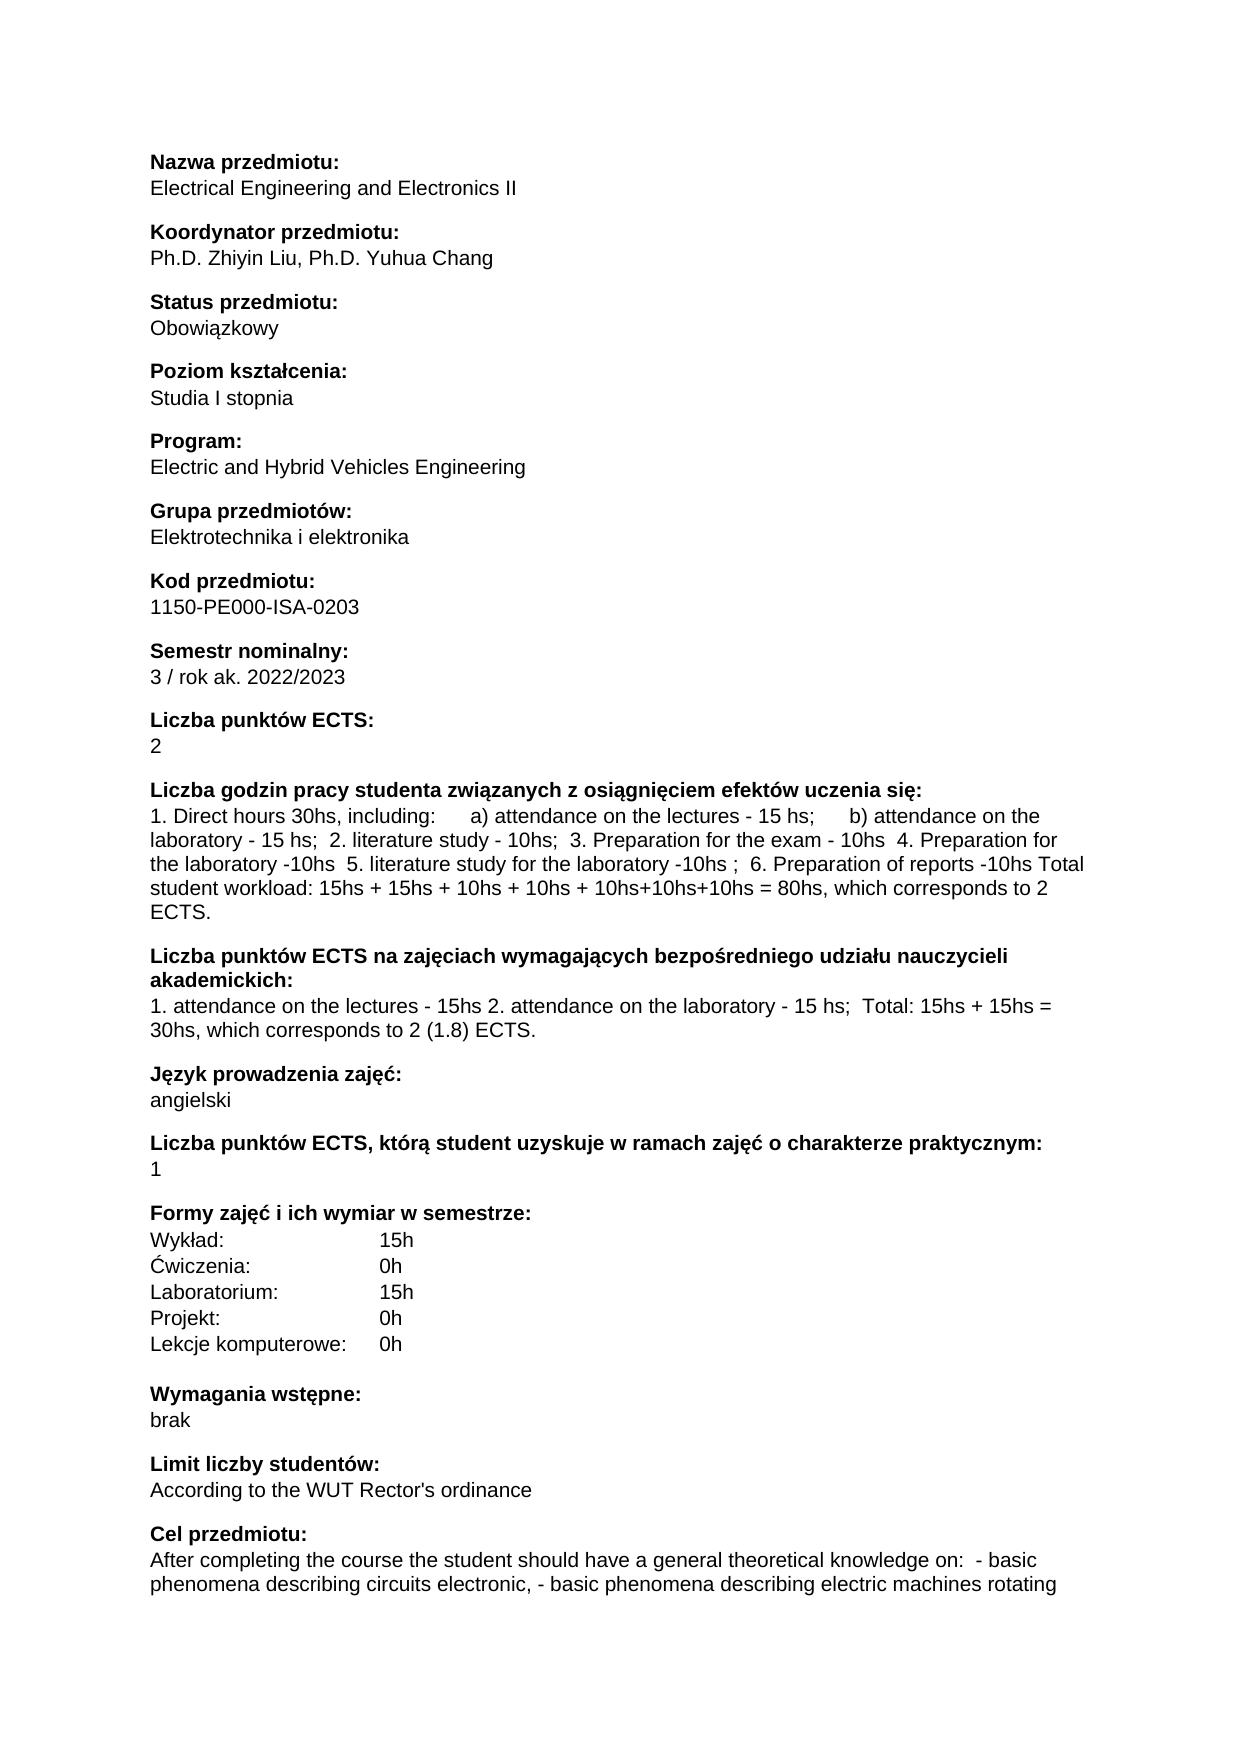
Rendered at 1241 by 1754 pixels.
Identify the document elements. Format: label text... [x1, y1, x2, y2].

text Grupa przedmiotów: [150, 499, 1090, 523]
text Liczba punktów ECTS: [150, 708, 1090, 732]
text angielski [150, 1087, 1090, 1111]
table_cell Projekt: [140, 1306, 367, 1330]
text 2 [150, 734, 1090, 758]
table_cell Ćwiczenia: [140, 1254, 367, 1278]
text Ph.D. Zhiyin Liu, Ph.D. Yuhua Chang [150, 246, 1090, 270]
text Liczba punktów ECTS na zajęciach wymagających bezpośredniego udziału nauczycieli akademickich: [150, 944, 1090, 992]
table_cell 0h [369, 1330, 597, 1356]
text Koordynator przedmiotu: [150, 220, 1090, 244]
text Status przedmiotu: [150, 289, 1090, 313]
text 1150-PE000-ISA-0203 [150, 595, 1090, 619]
table_cell 0h [369, 1252, 597, 1278]
text Limit liczby studentów: [150, 1452, 1090, 1476]
text Cel przedmiotu: [150, 1521, 1090, 1545]
text Program: [150, 429, 1090, 453]
table_cell Laboratorium: [140, 1280, 367, 1304]
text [150, 1547, 1090, 1595]
text Wymagania wstępne: [150, 1382, 1090, 1406]
text Formy zajęć i ich wymiar w semestrze: [150, 1201, 1090, 1225]
table_cell 15h [369, 1278, 597, 1304]
text 3 / rok ak. 2022/2023 [150, 664, 1090, 688]
text 1 [150, 1157, 1090, 1181]
text Electrical Engineering and Electronics II [150, 176, 1090, 200]
text 1. Direct hours 30hs, including: a) attendance on the lectures - 15 hs; b) attendance on the laboratory - 15 hs; 2. literature study - 10hs; 3. Preparation for the exam - 10hs 4. Preparation for the laboratory -10hs 5. literature study for the laboratory -10hs ; 6. Preparation of reports -10hs Total student workload: 15hs + 15hs + 10hs + 10hs + 10hs+10hs+10hs = 80hs, which corresponds to 2 ECTS. [150, 804, 1090, 924]
text Electric and Hybrid Vehicles Engineering [150, 455, 1090, 479]
table_header Wykład: [140, 1228, 367, 1252]
text Liczba godzin pracy studenta związanych z osiągnięciem efektów uczenia się: [150, 778, 1090, 802]
text Obowiązkowy [150, 316, 1090, 339]
table_cell Lekcje komputerowe: [140, 1332, 367, 1356]
text brak [150, 1408, 1090, 1432]
text Studia I stopnia [150, 385, 1090, 409]
text Nazwa przedmiotu: [150, 150, 1090, 174]
text Semestr nominalny: [150, 638, 1090, 662]
table_header 15h [369, 1228, 597, 1252]
table_cell 0h [369, 1304, 597, 1330]
text Elektrotechnika i elektronika [150, 525, 1090, 549]
text According to the WUT Rector's ordinance [150, 1478, 1090, 1502]
text 1. attendance on the lectures - 15hs 2. attendance on the laboratory - 15 hs; Total: 15hs + 15hs = 30hs, which corresponds to 2 (1.8) ECTS. [150, 994, 1090, 1042]
text Poziom kształcenia: [150, 359, 1090, 383]
text Kod przedmiotu: [150, 569, 1090, 593]
text Liczba punktów ECTS, którą student uzyskuje w ramach zajęć o charakterze praktycznym: [150, 1131, 1090, 1155]
text Język prowadzenia zajęć: [150, 1061, 1090, 1085]
